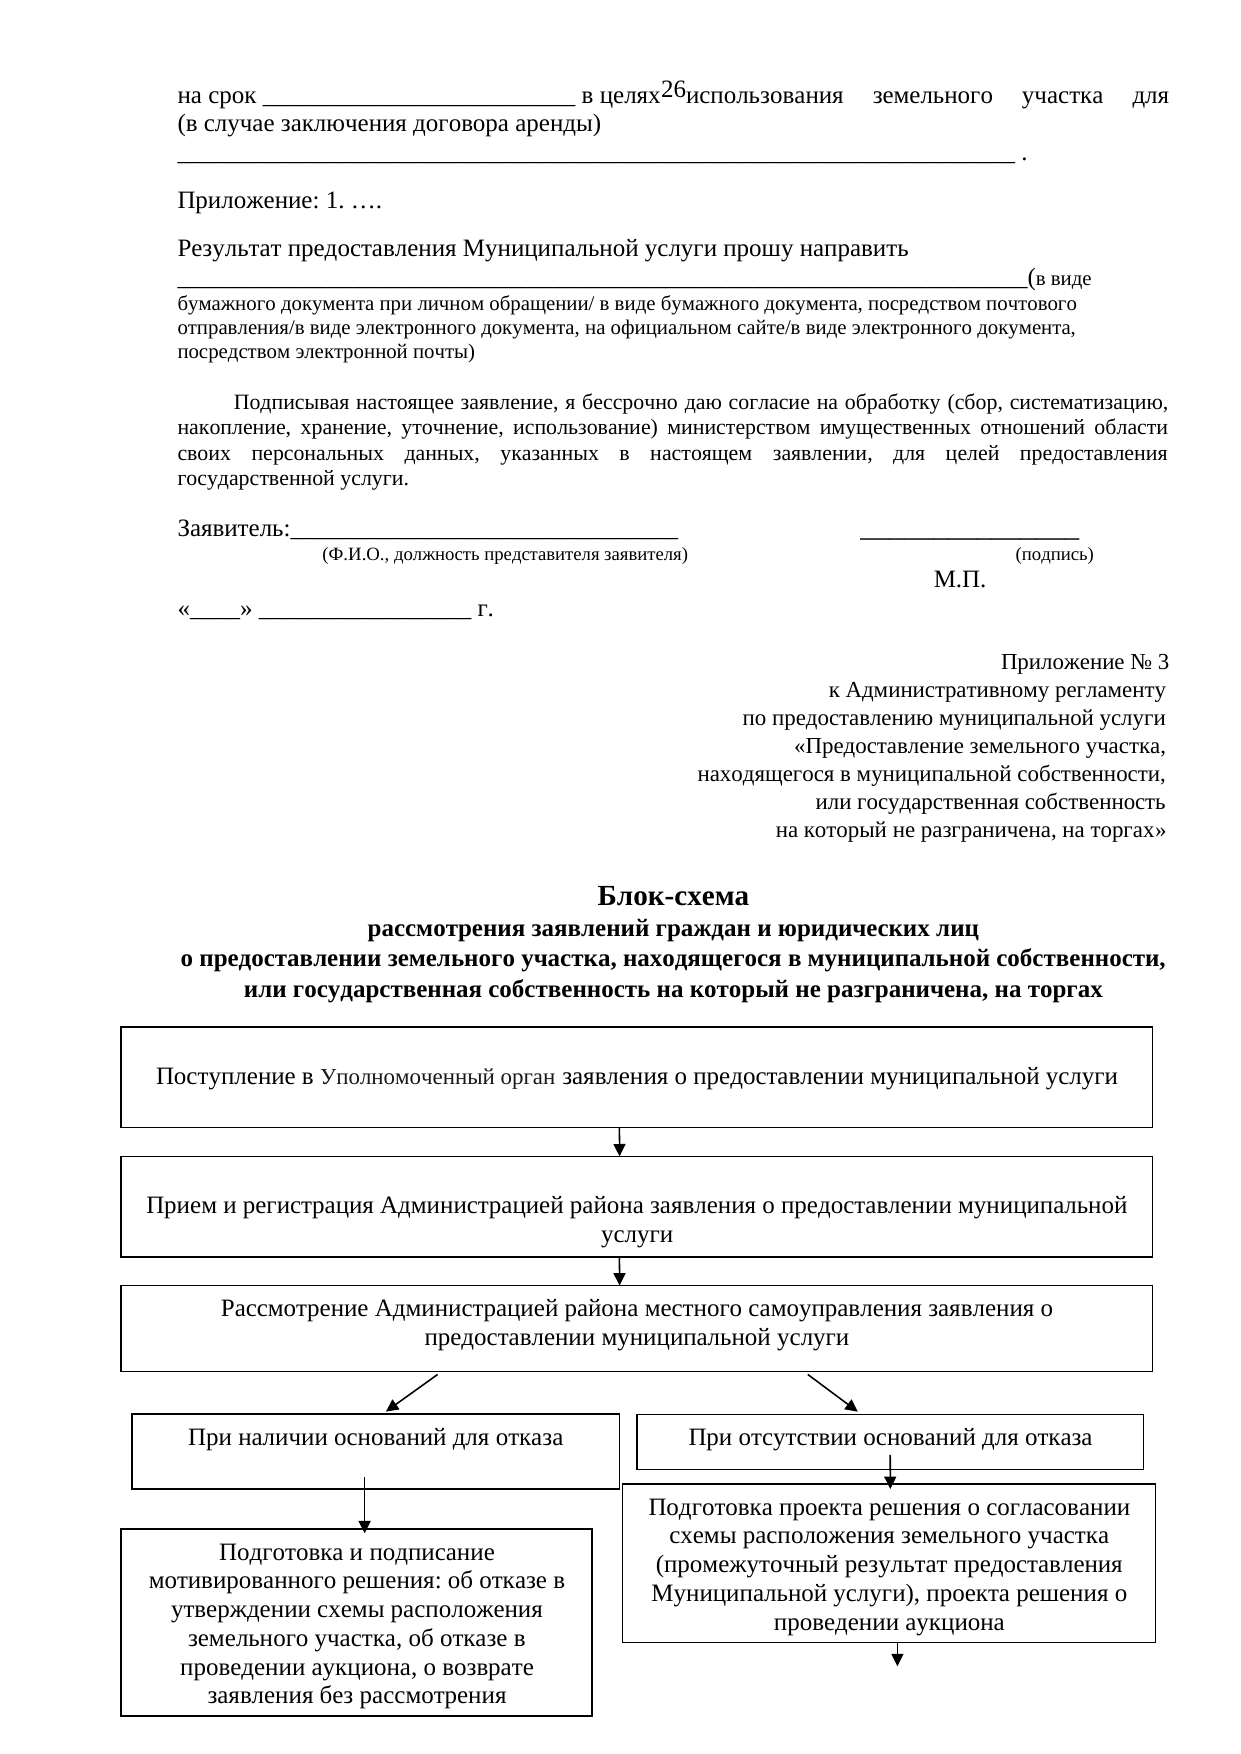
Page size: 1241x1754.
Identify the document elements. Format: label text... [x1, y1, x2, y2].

text рассмотрения заявлений граждан и юридических лиц [180, 913, 1166, 942]
text по предоставлению муниципальной услуги [180, 704, 1166, 731]
text М.П. [315, 564, 1169, 593]
text или государственная собственность на который не разграничена, на торгах [180, 974, 1166, 1003]
text Блок-схема [177, 878, 1169, 911]
text к Административному регламенту [180, 676, 1166, 702]
text Приложение: 1. …. [177, 185, 1169, 214]
text (Ф.И.О., должность представителя заявителя) (подпись) [177, 543, 1169, 564]
text ___________________________________________________________________ . [177, 137, 1169, 166]
text находящегося в муниципальной собственности, [180, 760, 1166, 787]
text «____» _________________ г. [177, 593, 1169, 622]
text на который не разграничена, на торгах» [180, 816, 1166, 843]
text или государственная собственность [180, 788, 1166, 814]
text Заявитель:_______________________________ _______________ [177, 509, 1169, 543]
text «Предоставление земельного участка, [180, 732, 1166, 758]
text на срок _________________________ в целях использования земельного участка для (в случае заключения договора аренды) [177, 80, 1169, 137]
text Результат предоставления Муниципальной услуги прошу направить ____________________________________________________________________(в виде бумажного документа при личном обращении/ в виде бумажного документа, посредством почтового отправления/в виде электронного документа, на официальном сайте/в виде электронного документа, посредством электронной почты) [177, 233, 1169, 363]
text Приложение № 3 [177, 648, 1169, 674]
text Подписывая настоящее заявление, я бессрочно даю согласие на обработку (сбор, систематизацию, накопление, хранение, уточнение, использование) министерством имущественных отношений области своих персональных данных, указанных в настоящем заявлении, для целей предоставления государственной услуги. [177, 389, 1169, 490]
text о предоставлении земельного участка, находящегося в муниципальной собственности, [180, 943, 1166, 972]
